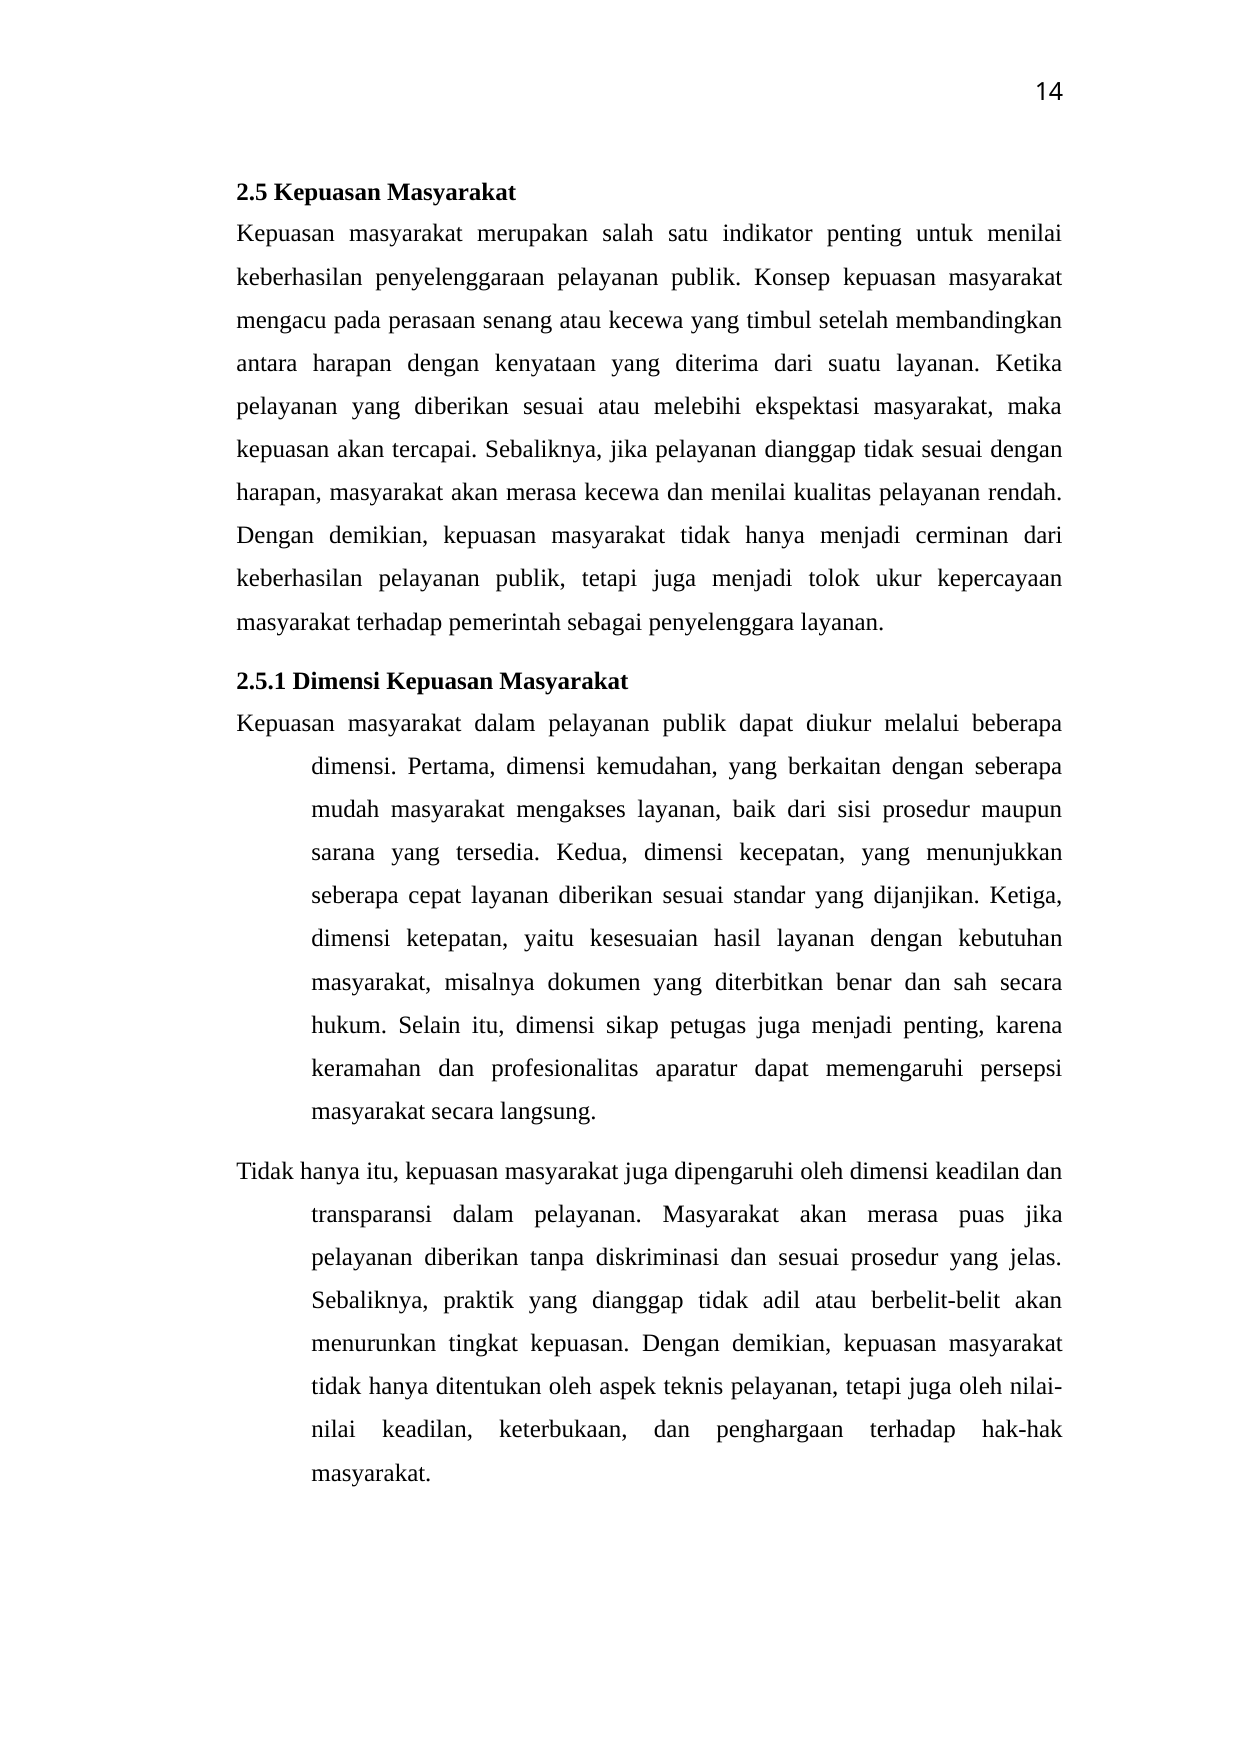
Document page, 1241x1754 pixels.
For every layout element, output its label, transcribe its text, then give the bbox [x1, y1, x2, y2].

subtitle 2.5.1 Dimensi Kepuasan Masyarakat [236, 666, 1063, 695]
subtitle 2.5 Kepuasan Masyarakat [236, 177, 1063, 206]
text Tidak hanya itu, kepuasan masyarakat juga dipengaruhi oleh dimensi keadilan dan transparansi dalam pelayanan. Masyarakat akan merasa puas jika pelayanan diberikan tanpa diskriminasi dan sesuai prosedur yang jelas. Sebaliknya, praktik yang dianggap tidak adil atau berbelit-belit akan menurunkan tingkat kepuasan. Dengan demikian, kepuasan masyarakat tidak hanya ditentukan oleh aspek teknis pelayanan, tetapi juga oleh nilai-nilai keadilan, keterbukaan, dan penghargaan terhadap hak-hak masyarakat. [236, 1156, 1063, 1486]
text Kepuasan masyarakat dalam pelayanan publik dapat diukur melalui beberapa dimensi. Pertama, dimensi kemudahan, yang berkaitan dengan seberapa mudah masyarakat mengakses layanan, baik dari sisi prosedur maupun sarana yang tersedia. Kedua, dimensi kecepatan, yang menunjukkan seberapa cepat layanan diberikan sesuai standar yang dijanjikan. Ketiga, dimensi ketepatan, yaitu kesesuaian hasil layanan dengan kebutuhan masyarakat, misalnya dokumen yang diterbitkan benar dan sah secara hukum. Selain itu, dimensi sikap petugas juga menjadi penting, karena keramahan dan profesionalitas aparatur dapat memengaruhi persepsi masyarakat secara langsung. [236, 708, 1063, 1125]
text Kepuasan masyarakat merupakan salah satu indikator penting untuk menilai keberhasilan penyelenggaraan pelayanan publik. Konsep kepuasan masyarakat mengacu pada perasaan senang atau kecewa yang timbul setelah membandingkan antara harapan dengan kenyataan yang diterima dari suatu layanan. Ketika pelayanan yang diberikan sesuai atau melebihi ekspektasi masyarakat, maka kepuasan akan tercapai. Sebaliknya, jika pelayanan dianggap tidak sesuai dengan harapan, masyarakat akan merasa kecewa dan menilai kualitas pelayanan rendah. Dengan demikian, kepuasan masyarakat tidak hanya menjadi cerminan dari keberhasilan pelayanan publik, tetapi juga menjadi tolok ukur kepercayaan masyarakat terhadap pemerintah sebagai penyelenggara layanan. [236, 218, 1063, 635]
